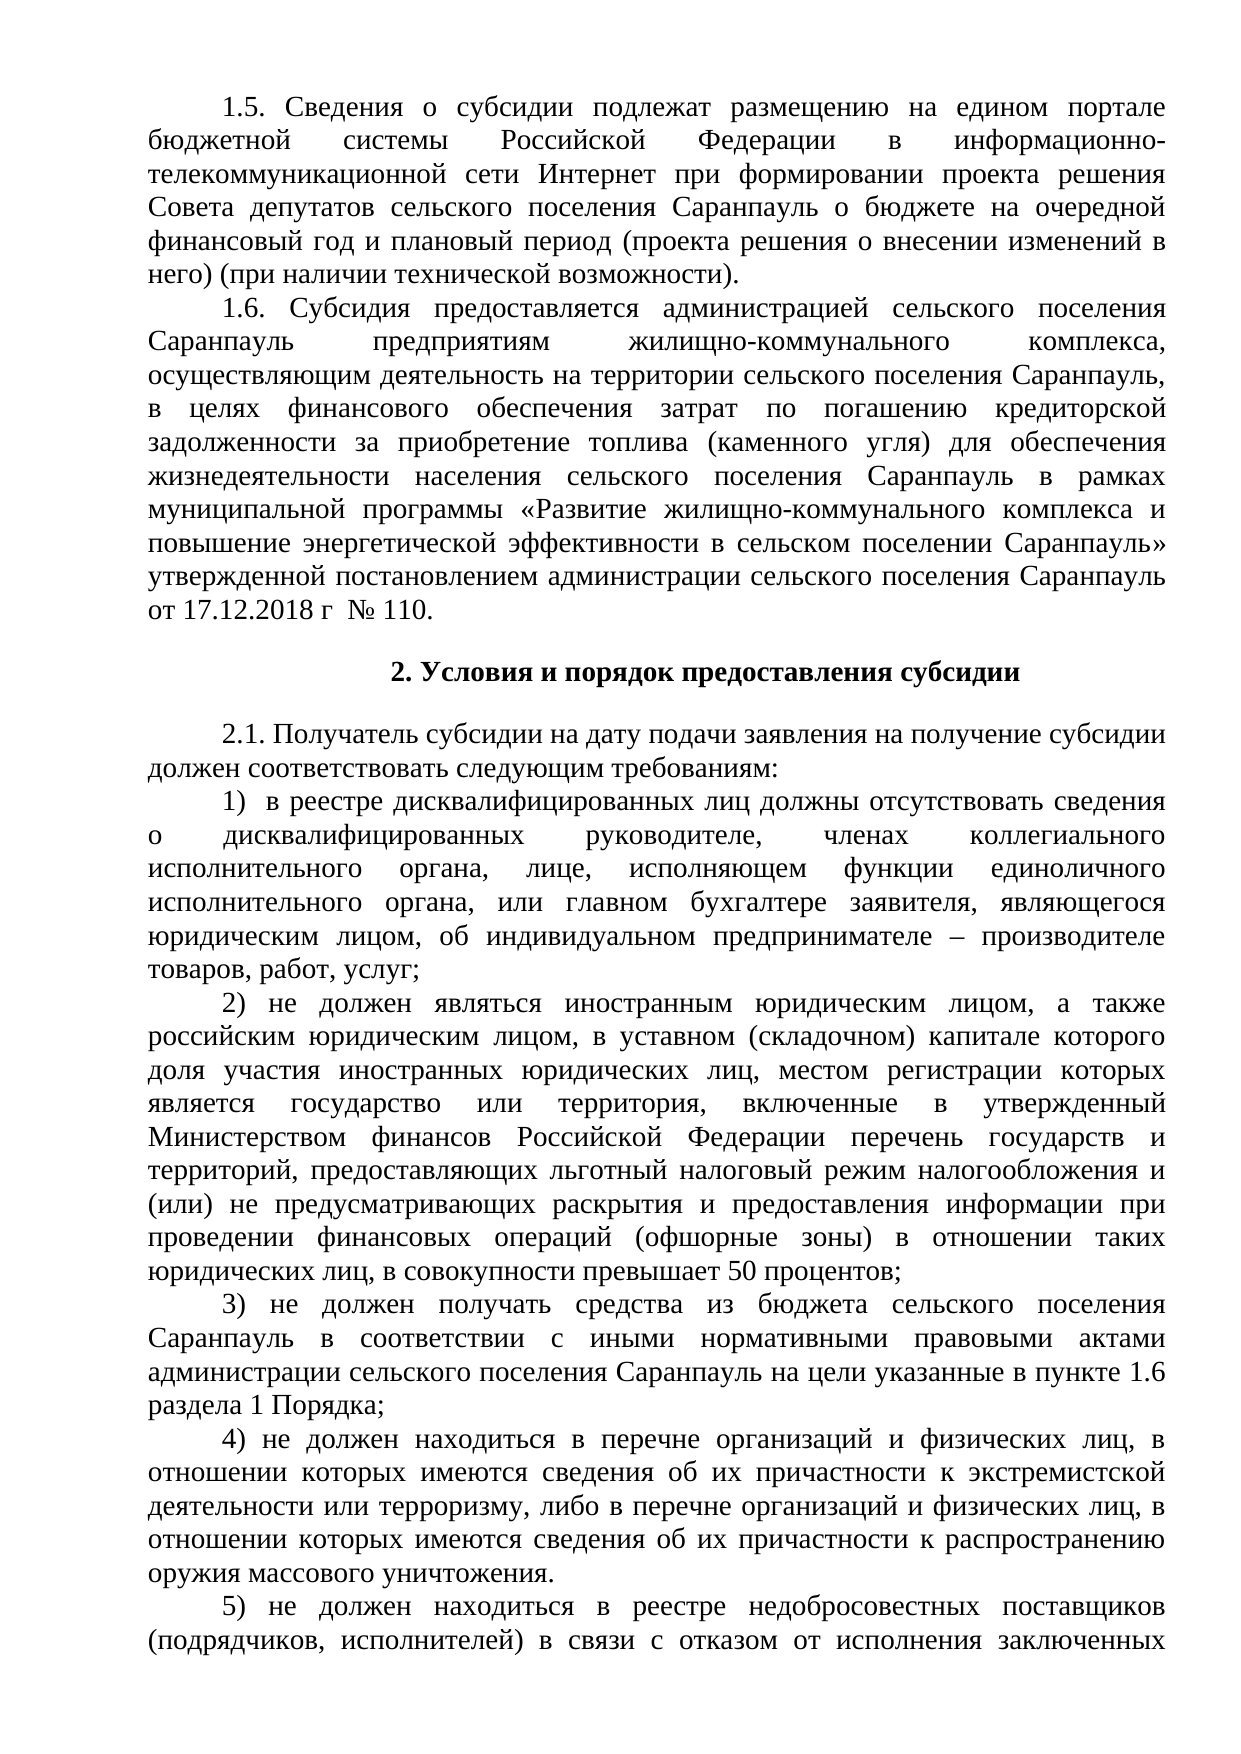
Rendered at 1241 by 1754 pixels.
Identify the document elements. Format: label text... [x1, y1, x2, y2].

text 2. Условия и порядок предоставления субсидии [185, 654, 1167, 688]
text 1.6. Субсидия предоставляется администрацией сельского поселения Саранпауль предприятиям жилищно-коммунального комплекса, осуществляющим деятельность на территории сельского поселения Саранпауль, в целях финансового обеспечения затрат по погашению кредиторской задолженности за приобретение топлива (каменного угля) для обеспечения жизнедеятельности населения сельского поселения Саранпауль в рамках муниципальной программы «Развитие жилищно-коммунального комплекса и повышение энергетической эффективности в сельском поселении Саранпауль» утвержденной постановлением администрации сельского поселения Саранпауль от 17.12.2018 г № 110. [148, 290, 1167, 625]
text 3) не должен получать средства из бюджета сельского поселения Саранпауль в соответствии с иными нормативными правовыми актами администрации сельского поселения Саранпауль на цели указанные в пункте 1.6 раздела 1 Порядка; [148, 1287, 1167, 1421]
text 2.1. Получатель субсидии на дату подачи заявления на получение субсидии должен соответствовать следующим требованиям: [148, 716, 1167, 783]
text 2) не должен являться иностранным юридическим лицом, а также российским юридическим лицом, в уставном (складочном) капитале которого доля участия иностранных юридических лиц, местом регистрации которых является государство или территория, включенные в утвержденный Министерством финансов Российской Федерации перечень государств и территорий, предоставляющих льготный налоговый режим налогообложения и (или) не предусматривающих раскрытия и предоставления информации при проведении финансовых операций (офшорные зоны) в отношении таких юридических лиц, в совокупности превышает 50 процентов; [148, 985, 1167, 1287]
text 4) не должен находиться в перечне организаций и физических лиц, в отношении которых имеются сведения об их причастности к экстремистской деятельности или терроризму, либо в перечне организаций и физических лиц, в отношении которых имеются сведения об их причастности к распространению оружия массового уничтожения. [148, 1421, 1167, 1588]
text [148, 1588, 1167, 1656]
text 1.5. Сведения о субсидии подлежат размещению на едином портале бюджетной системы Российской Федерации в информационно- телекоммуникационной сети Интернет при формировании проекта решения Совета депутатов сельского поселения Саранпауль о бюджете на очередной финансовый год и плановый период (проекта решения о внесении изменений в него) (при наличии технической возможности). [148, 89, 1167, 290]
text 1) в реестре дисквалифицированных лиц должны отсутствовать сведения о дисквалифицированных руководителе, членах коллегиального исполнительного органа, лице, исполняющем функции единоличного исполнительного органа, или главном бухгалтере заявителя, являющегося юридическим лицом, об индивидуальном предпринимателе – производителе товаров, работ, услуг; [148, 783, 1167, 985]
